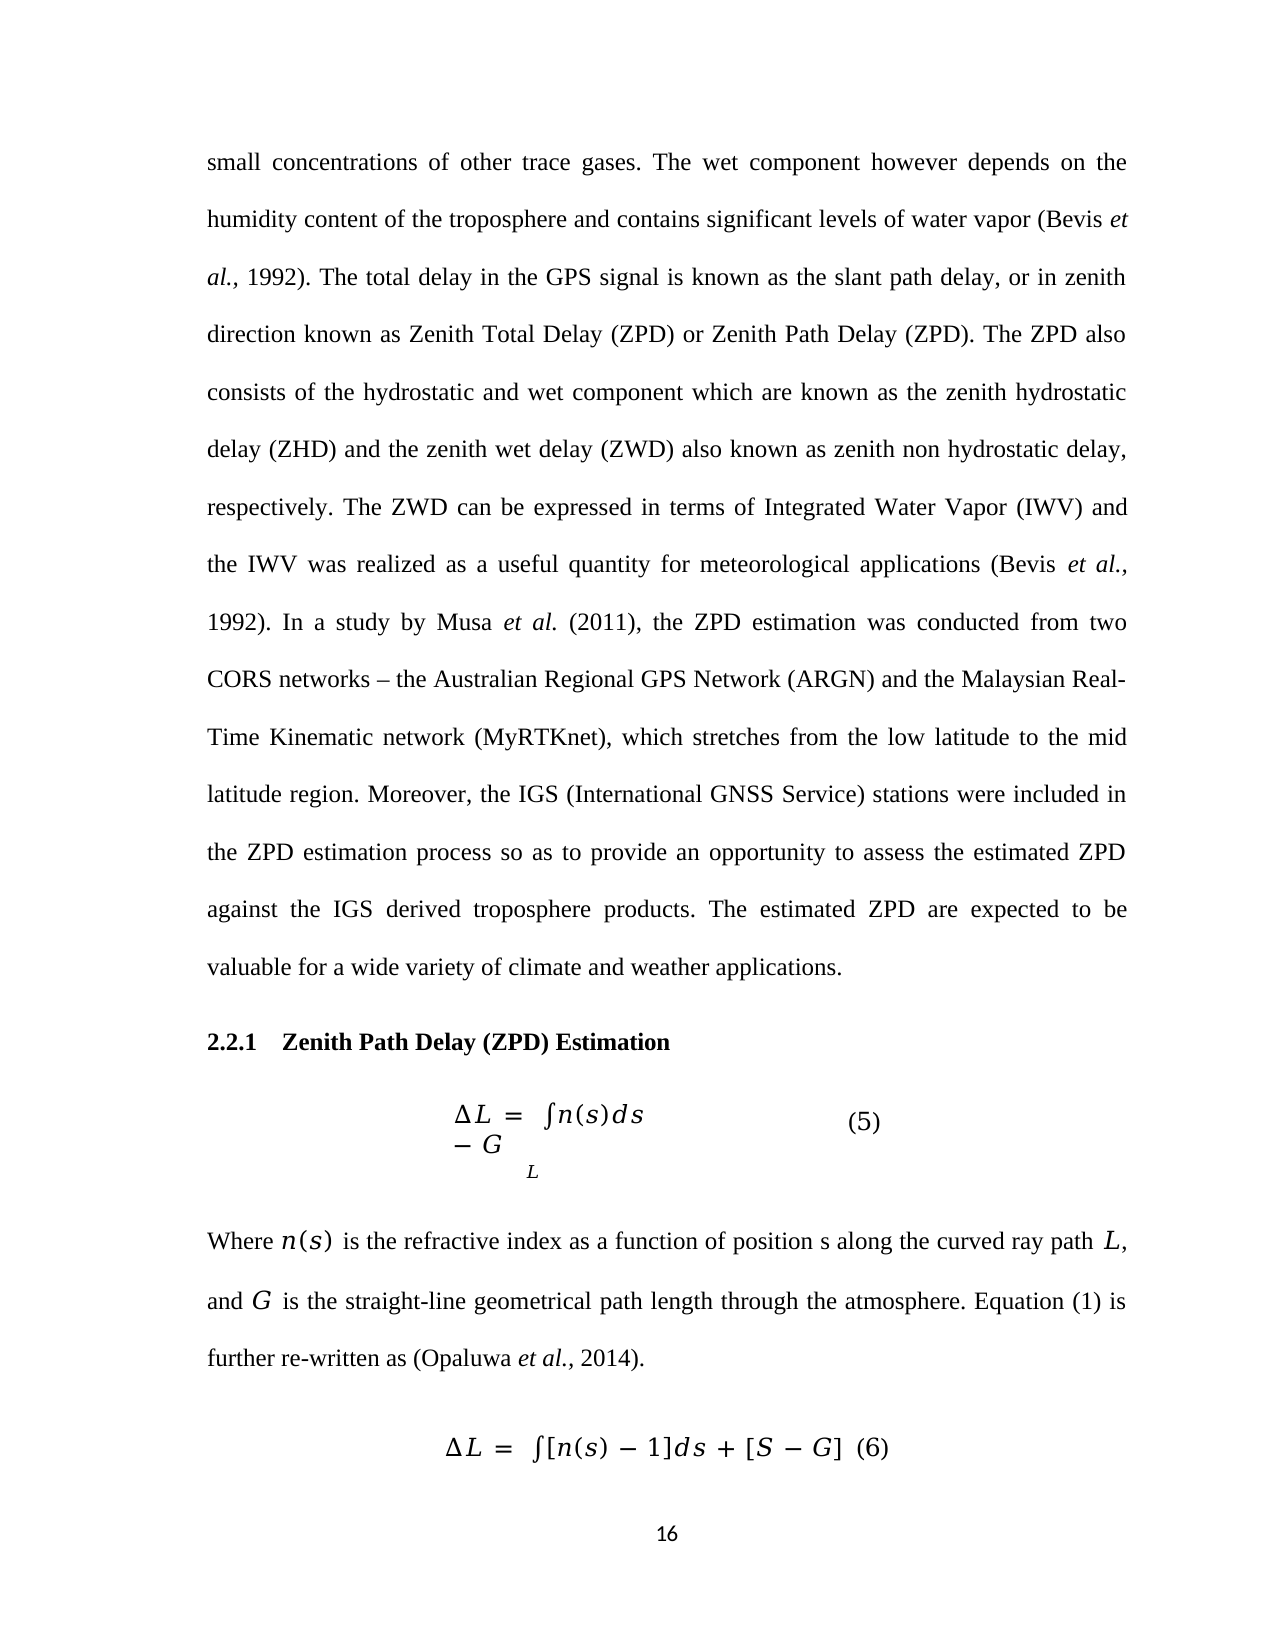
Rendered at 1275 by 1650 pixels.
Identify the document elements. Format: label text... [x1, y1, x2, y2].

text ∆𝐿 = ∫𝑛(𝑠)𝑑𝑠 − 𝐺 [453, 1098, 660, 1159]
subtitle Zenith Path Delay (ZPD) Estimation [207, 1027, 1192, 1056]
text 𝐿 [179, 1161, 540, 1182]
text Where 𝑛(𝑠) is the refractive index as a function of position s along the curved ray path 𝐿, and 𝐺 is the straight-line geometrical path length through the atmosphere. Equation (1) is further re-written as (Opaluwa et al., 2014). [207, 1223, 1127, 1372]
text ∆𝐿 = ∫[𝑛(𝑠) − 1]𝑑𝑠 + [𝑆 − 𝐺] (6) [179, 1431, 1155, 1462]
text (5) [664, 1105, 1065, 1135]
text small concentrations of other trace gases. The wet component however depends on the humidity content of the troposphere and contains significant levels of water vapor (Bevis et al., 1992). The total delay in the GPS signal is known as the slant path delay, or in zenith direction known as Zenith Total Delay (ZPD) or Zenith Path Delay (ZPD). The ZPD also consists of the hydrostatic and wet component which are known as the zenith hydrostatic delay (ZHD) and the zenith wet delay (ZWD) also known as zenith non hydrostatic delay, respectively. The ZWD can be expressed in terms of Integrated Water Vapor (IWV) and the IWV was realized as a useful quantity for meteorological applications (Bevis et al., 1992). In a study by Musa et al. (2011), the ZPD estimation was conducted from two CORS networks – the Australian Regional GPS Network (ARGN) and the Malaysian Real-Time Kinematic network (MyRTKnet), which stretches from the low latitude to the mid latitude region. Moreover, the IGS (International GNSS Service) stations were included in the ZPD estimation process so as to provide an opportunity to assess the estimated ZPD against the IGS derived troposphere products. The estimated ZPD are expected to be valuable for a wide variety of climate and weather applications. [207, 147, 1128, 981]
